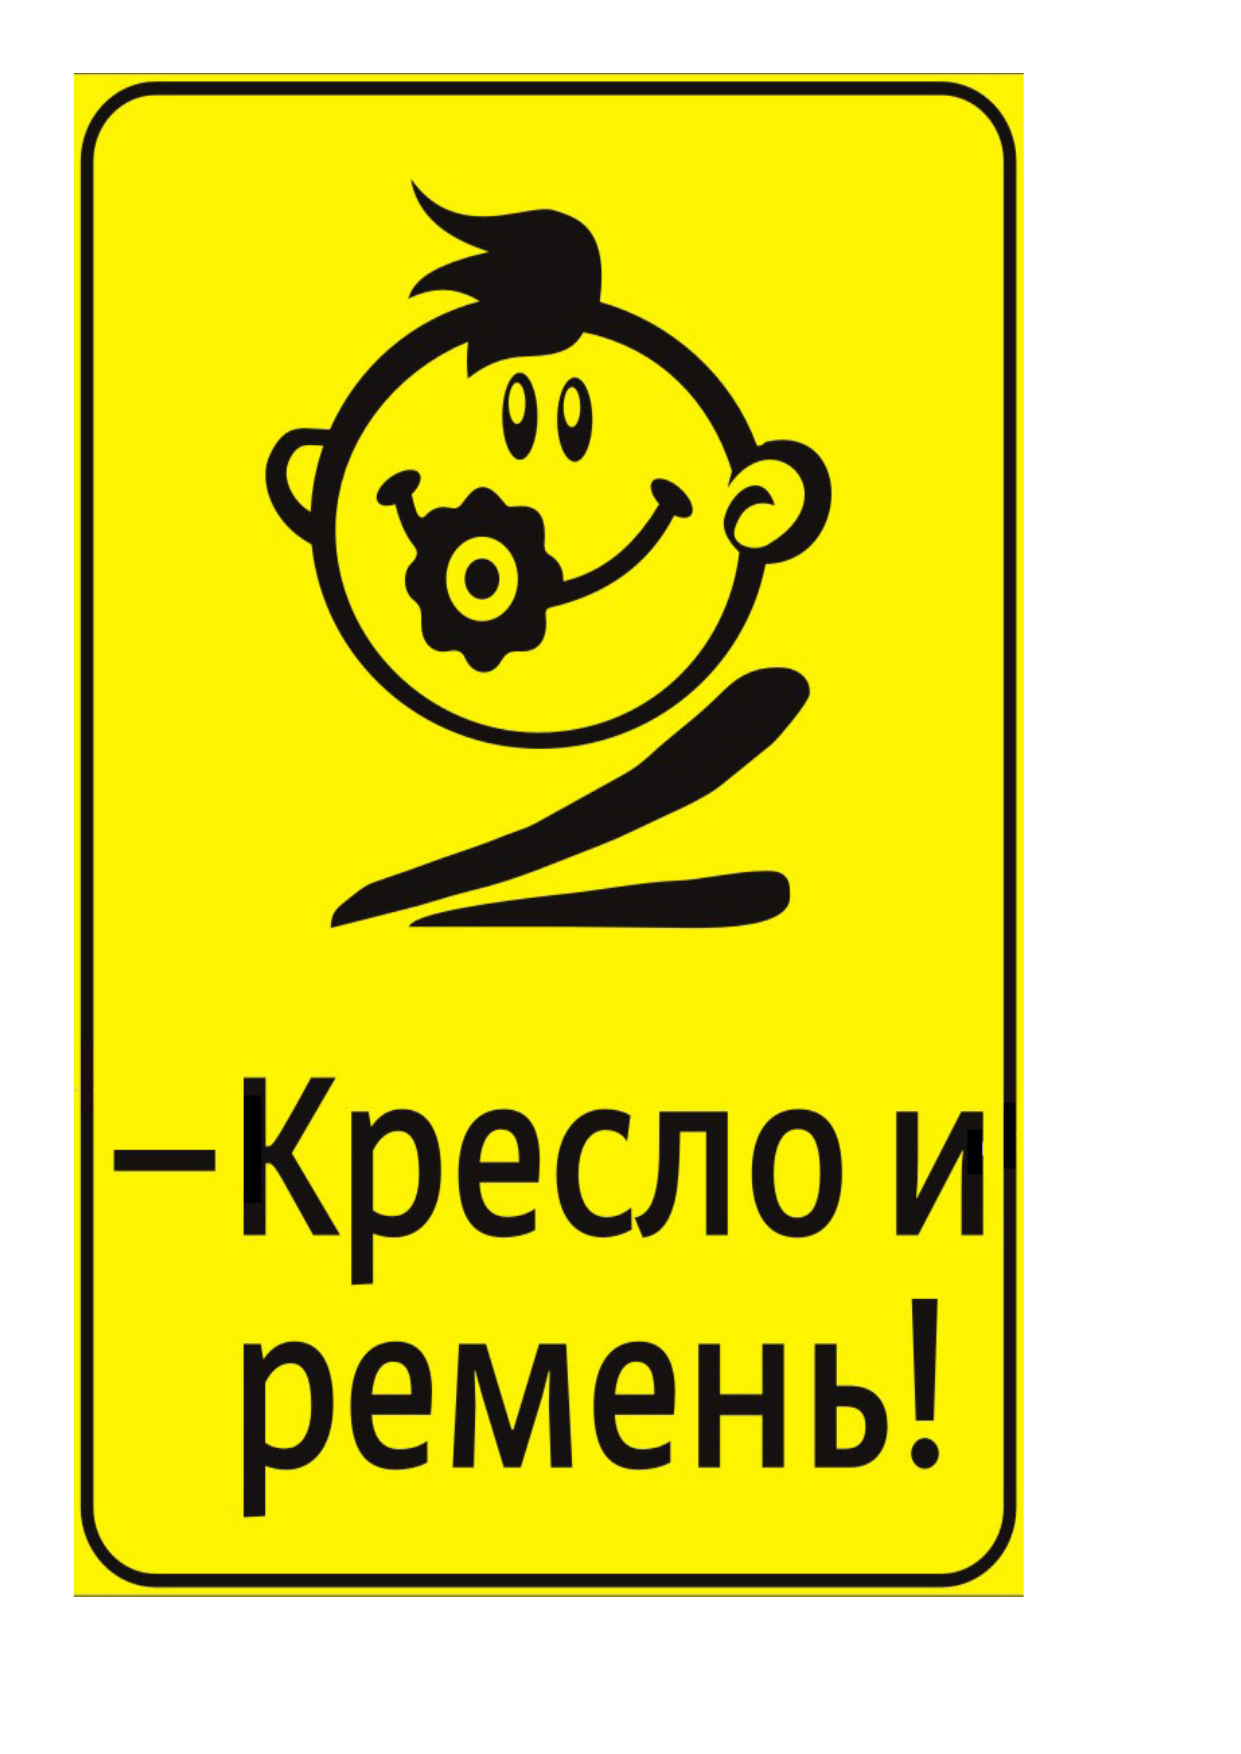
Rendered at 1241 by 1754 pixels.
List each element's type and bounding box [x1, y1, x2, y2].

picture [73, 73, 1024, 1597]
